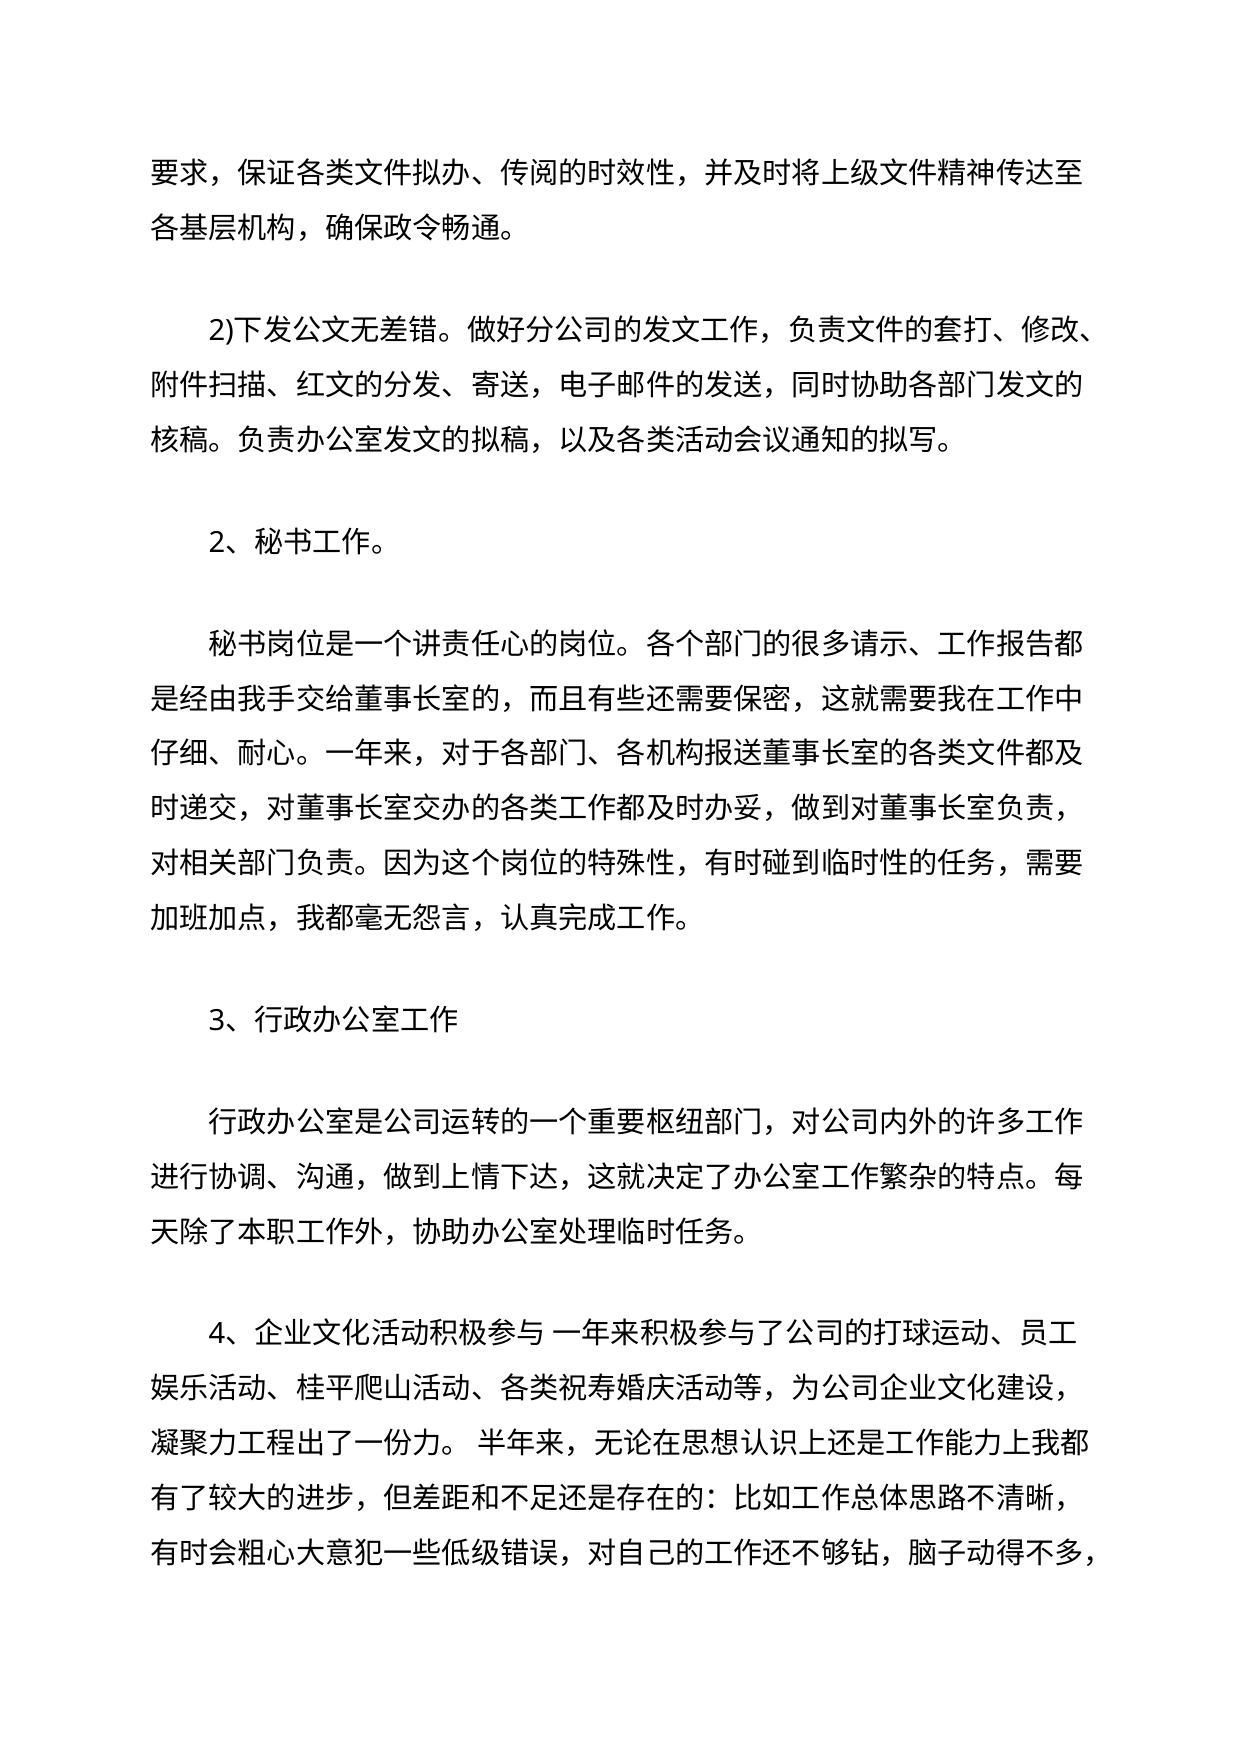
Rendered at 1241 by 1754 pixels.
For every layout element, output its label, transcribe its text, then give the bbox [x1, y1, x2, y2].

text 2)下发公文无差错。做好分公司的发文工作，负责文件的套打、修改、附件扫描、红文的分发、寄送，电子邮件的发送，同时协助各部门发文的核稿。负责办公室发文的拟稿，以及各类活动会议通知的拟写。 [150, 307, 1090, 459]
text 3、行政办公室工作 [150, 997, 1090, 1039]
text 2、秘书工作。 [150, 518, 1090, 561]
text 行政办公室是公司运转的一个重要枢纽部门，对公司内外的许多工作进行协调、沟通，做到上情下达，这就决定了办公室工作繁杂的特点。每天除了本职工作外，协助办公室处理临时任务。 [150, 1098, 1090, 1251]
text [150, 1310, 1090, 1572]
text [150, 150, 1090, 247]
text 秘书岗位是一个讲责任心的岗位。各个部门的很多请示、工作报告都是经由我手交给董事长室的，而且有些还需要保密，这就需要我在工作中仔细、耐心。一年来，对于各部门、各机构报送董事长室的各类文件都及时递交，对董事长室交办的各类工作都及时办妥，做到对董事长室负责，对相关部门负责。因为这个岗位的特殊性，有时碰到临时性的任务，需要加班加点，我都毫无怨言，认真完成工作。 [150, 620, 1090, 937]
